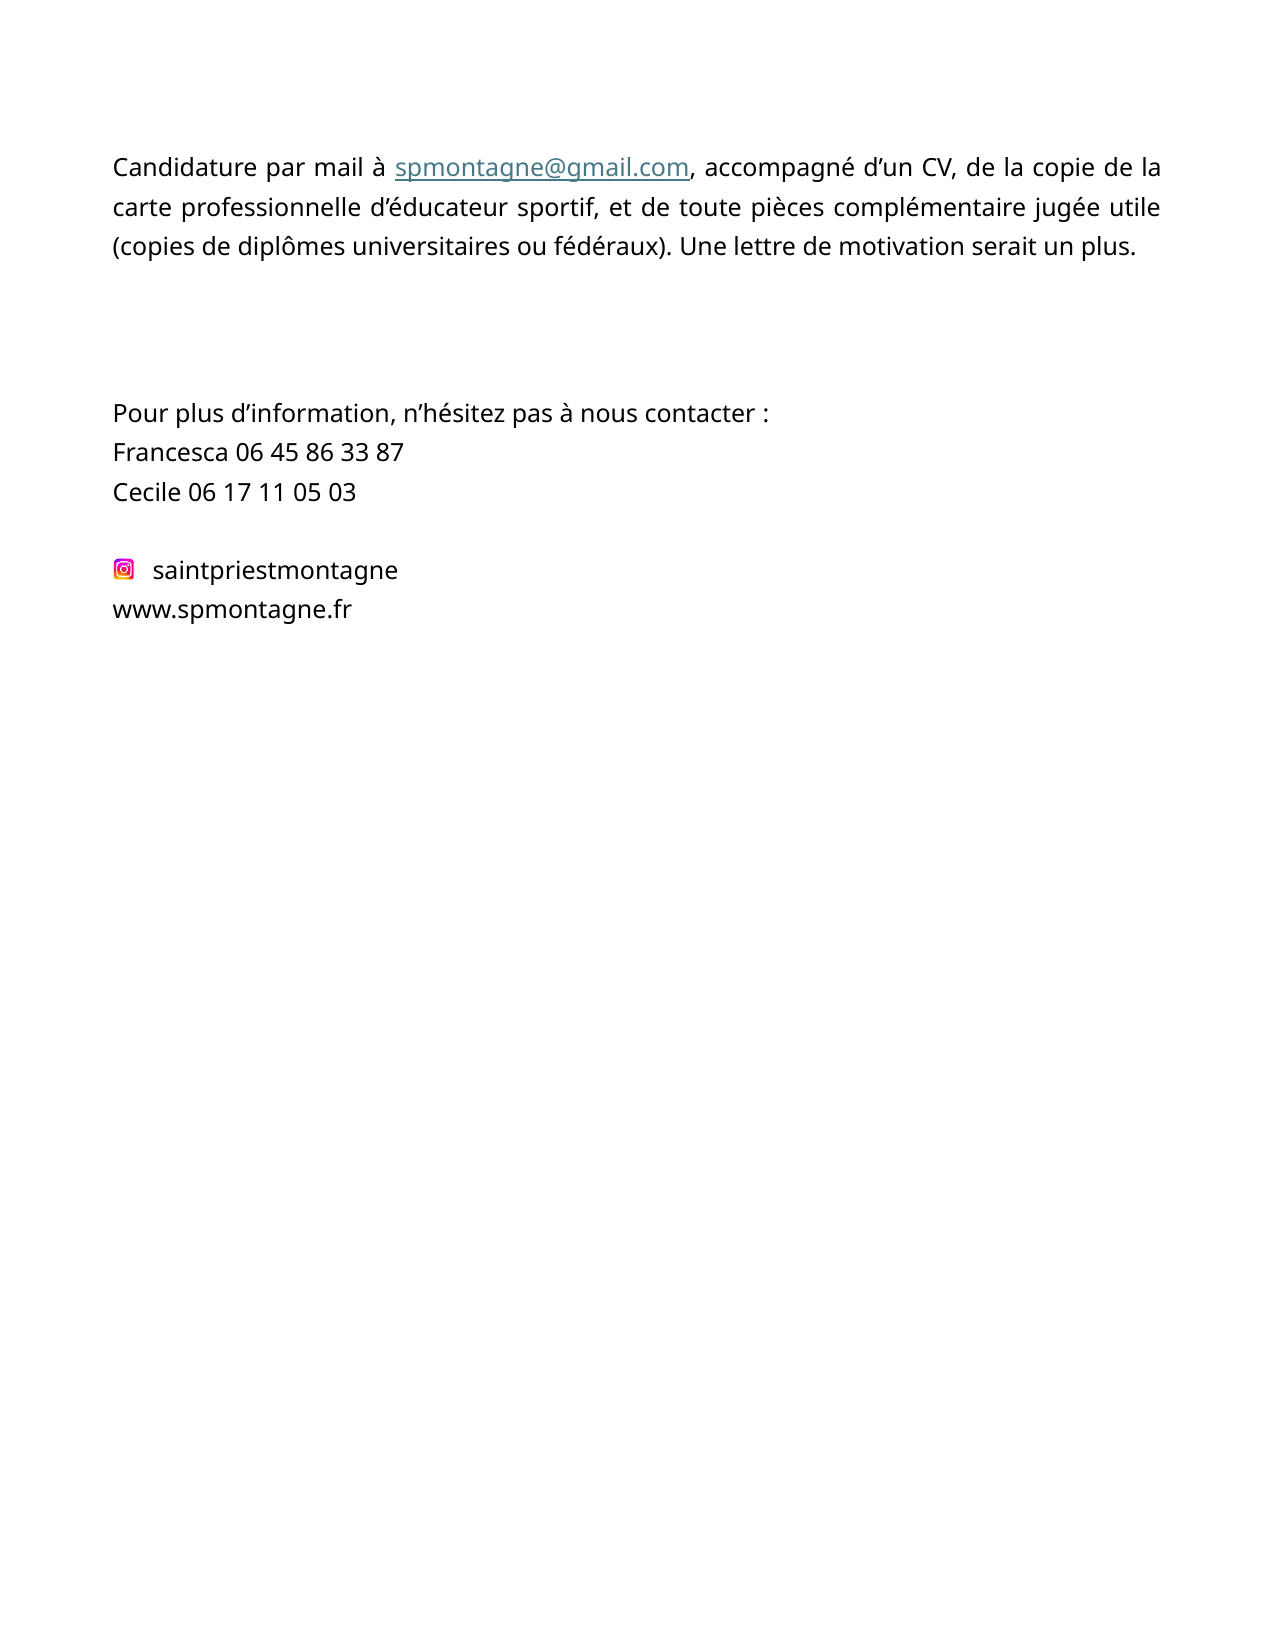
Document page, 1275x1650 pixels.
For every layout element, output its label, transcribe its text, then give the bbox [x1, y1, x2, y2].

text Candidature par mail à spmontagne@gmail.com, accompagné d’un CV, de la copie de la carte professionnelle d’éducateur sportif, et de toute pièces complémentaire jugée utile (copies de diplômes universitaires ou fédéraux). Une lettre de motivation serait un plus. [112, 150, 1162, 262]
text Cecile 06 17 11 05 03 [112, 474, 1162, 508]
text saintpriestmontagne [112, 552, 1162, 587]
text www.spmontagne.fr [112, 592, 1162, 626]
text Francesca 06 45 86 33 87 [112, 435, 1162, 469]
text Pour plus d’information, n’hésitez pas à nous contacter : [112, 396, 1162, 430]
picture [112, 558, 134, 580]
